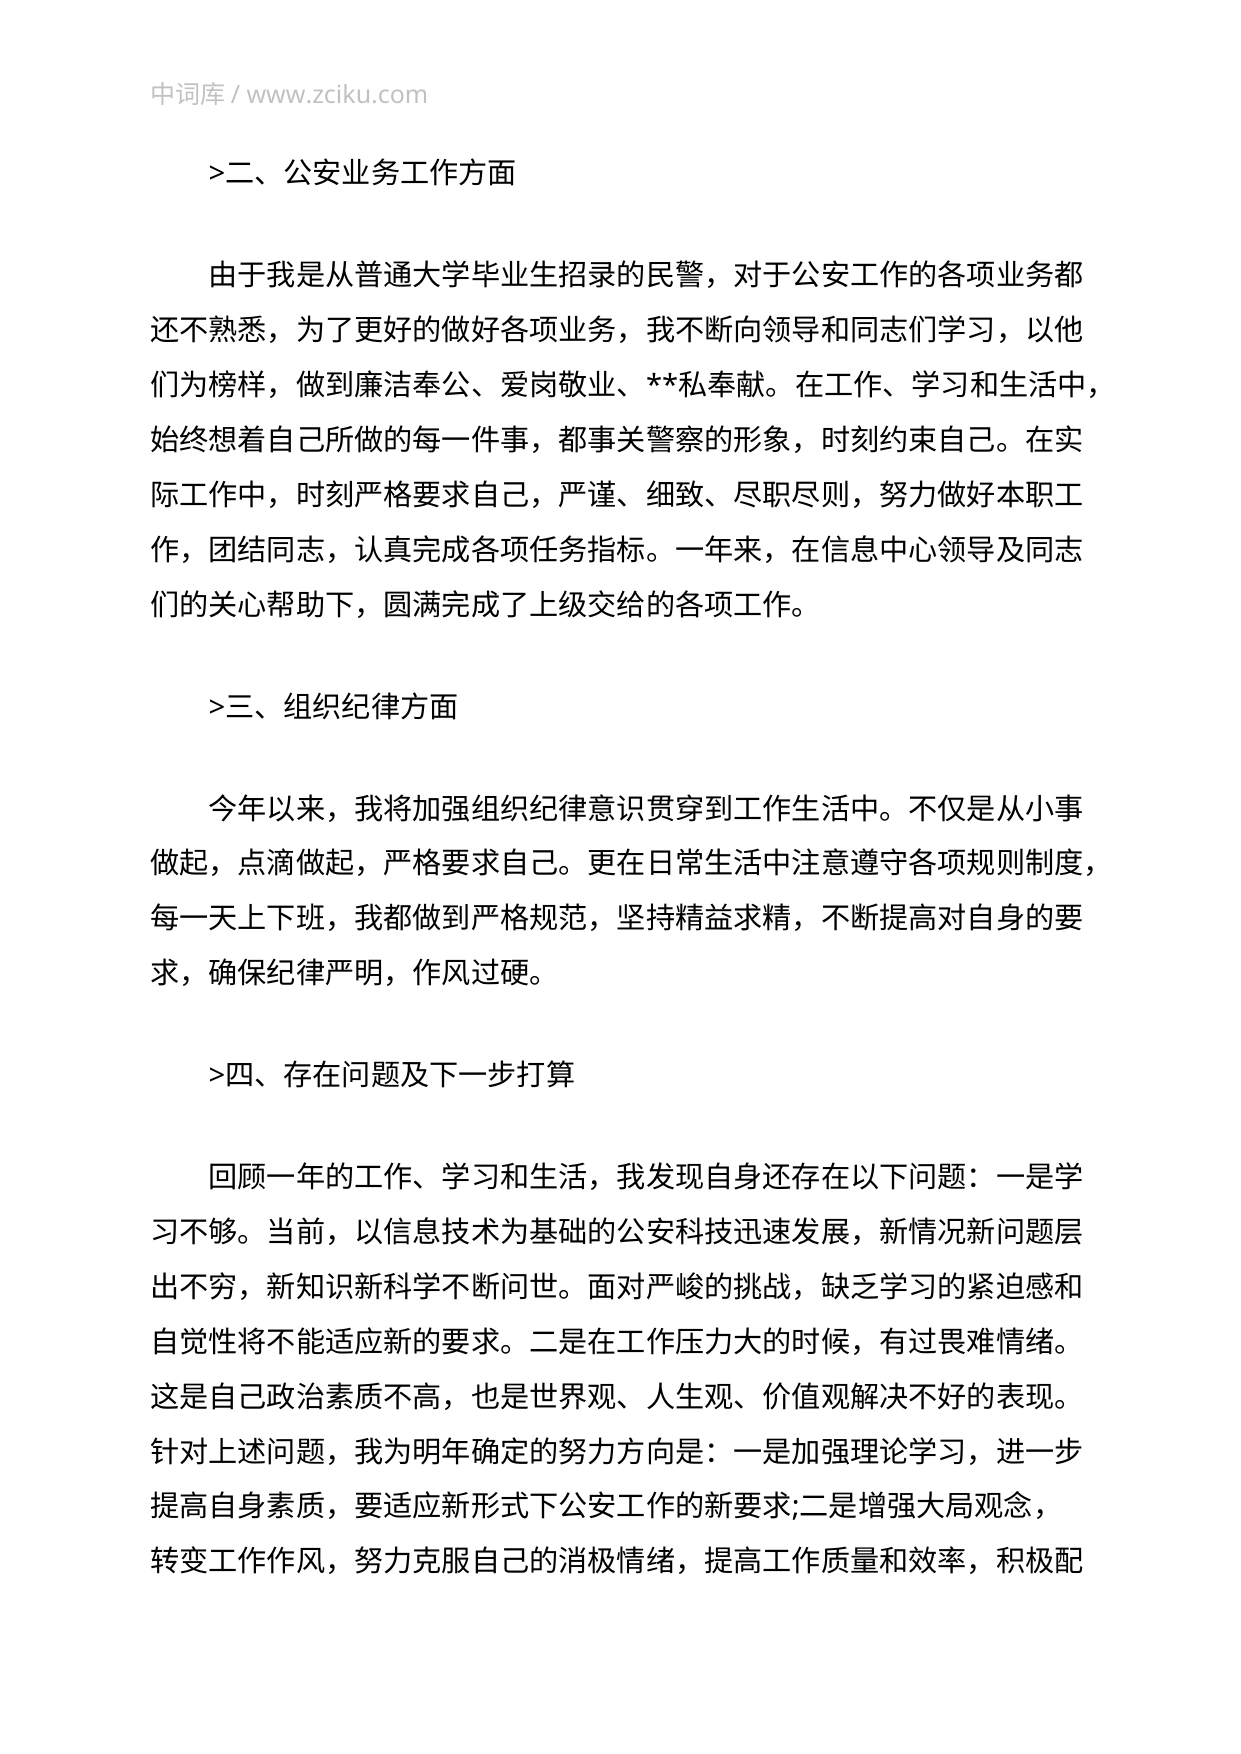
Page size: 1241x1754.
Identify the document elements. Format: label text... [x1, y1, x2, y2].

text 今年以来，我将加强组织纪律意识贯穿到工作生活中。不仅是从小事做起，点滴做起，严格要求自己。更在日常生活中注意遵守各项规则制度，每一天上下班，我都做到严格规范，坚持精益求精，不断提高对自身的要求，确保纪律严明，作风过硬。 [150, 785, 1090, 992]
text >四、存在问题及下一步打算 [150, 1052, 1090, 1094]
text >二、公安业务工作方面 [150, 150, 1090, 192]
text >三、组织纪律方面 [150, 683, 1090, 726]
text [150, 1154, 1090, 1580]
text 由于我是从普通大学毕业生招录的民警，对于公安工作的各项业务都还不熟悉，为了更好的做好各项业务，我不断向领导和同志们学习，以他们为榜样，做到廉洁奉公、爱岗敬业、**私奉献。在工作、学习和生活中，始终想着自己所做的每一件事，都事关警察的形象，时刻约束自己。在实际工作中，时刻严格要求自己，严谨、细致、尽职尽则，努力做好本职工作，团结同志，认真完成各项任务指标。一年来，在信息中心领导及同志们的关心帮助下，圆满完成了上级交给的各项工作。 [150, 252, 1090, 624]
